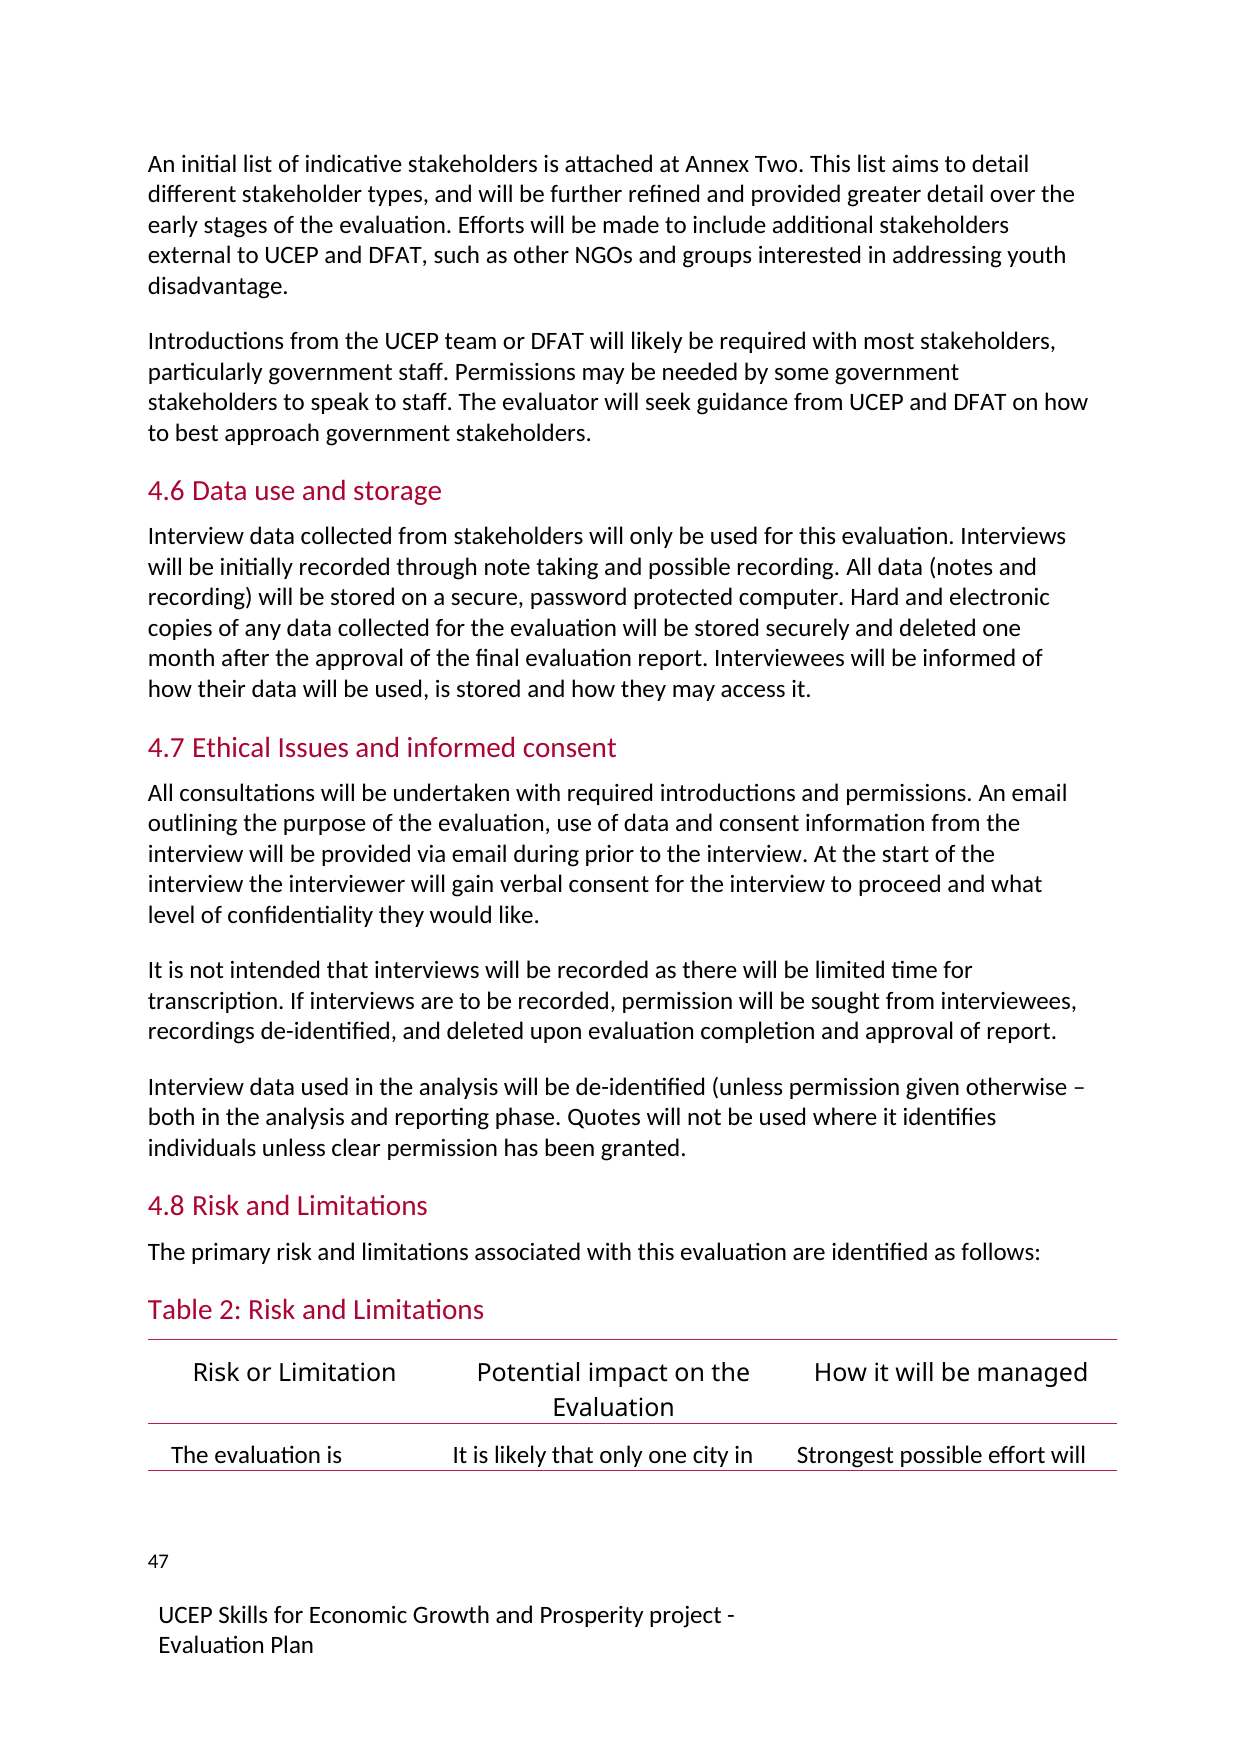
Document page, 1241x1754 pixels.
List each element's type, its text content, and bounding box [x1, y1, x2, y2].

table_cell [148, 1424, 441, 1469]
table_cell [785, 1424, 1117, 1469]
subtitle Ethical Issues and informed consent [148, 729, 1092, 764]
text Introductions from the UCEP team or DFAT will likely be required with most stakeholders, particularly government staff. Permissions may be needed by some government stakeholders to speak to staff. The evaluator will seek guidance from UCEP and DFAT on how to best approach government stakeholders. [148, 325, 1092, 447]
text Interview data used in the analysis will be de-identified (unless permission given otherwise – both in the analysis and reporting phase. Quotes will not be used where it identifies individuals unless clear permission has been granted. [148, 1071, 1092, 1162]
subtitle Risk and Limitations [148, 1187, 1092, 1223]
table_header How it will be managed [785, 1340, 1117, 1423]
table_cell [441, 1424, 785, 1469]
text Interview data collected from stakeholders will only be used for this evaluation. Interviews will be initially recorded through note taking and possible recording. All data (notes and recording) will be stored on a secure, password protected computer. Hard and electronic copies of any data collected for the evaluation will be stored securely and deleted one month after the approval of the final evaluation report. Interviewees will be informed of how their data will be used, is stored and how they may access it. [148, 521, 1092, 704]
text It is not intended that interviews will be recorded as there will be limited time for transcription. If interviews are to be recorded, permission will be sought from interviewees, recordings de-identified, and deleted upon evaluation completion and approval of report. [148, 954, 1092, 1046]
text An initial list of indicative stakeholders is attached at Annex Two. This list aims to detail different stakeholder types, and will be further refined and provided greater detail over the early stages of the evaluation. Efforts will be made to include additional stakeholders external to UCEP and DFAT, such as other NGOs and groups interested in addressing youth disadvantage. [148, 148, 1092, 300]
text All consultations will be undertaken with required introductions and permissions. An email outlining the purpose of the evaluation, use of data and consent information from the interview will be provided via email during prior to the interview. At the start of the interview the interviewer will gain verbal consent for the interview to proceed and what level of confidentiality they would like. [148, 777, 1092, 929]
subtitle Table 2: Risk and Limitations [148, 1291, 1092, 1327]
subtitle Data use and storage [148, 472, 1092, 508]
table_header Risk or Limitation [148, 1340, 441, 1423]
table_header Potential impact on the Evaluation [441, 1340, 785, 1423]
text The primary risk and limitations associated with this evaluation are identified as follows: [148, 1236, 1092, 1266]
